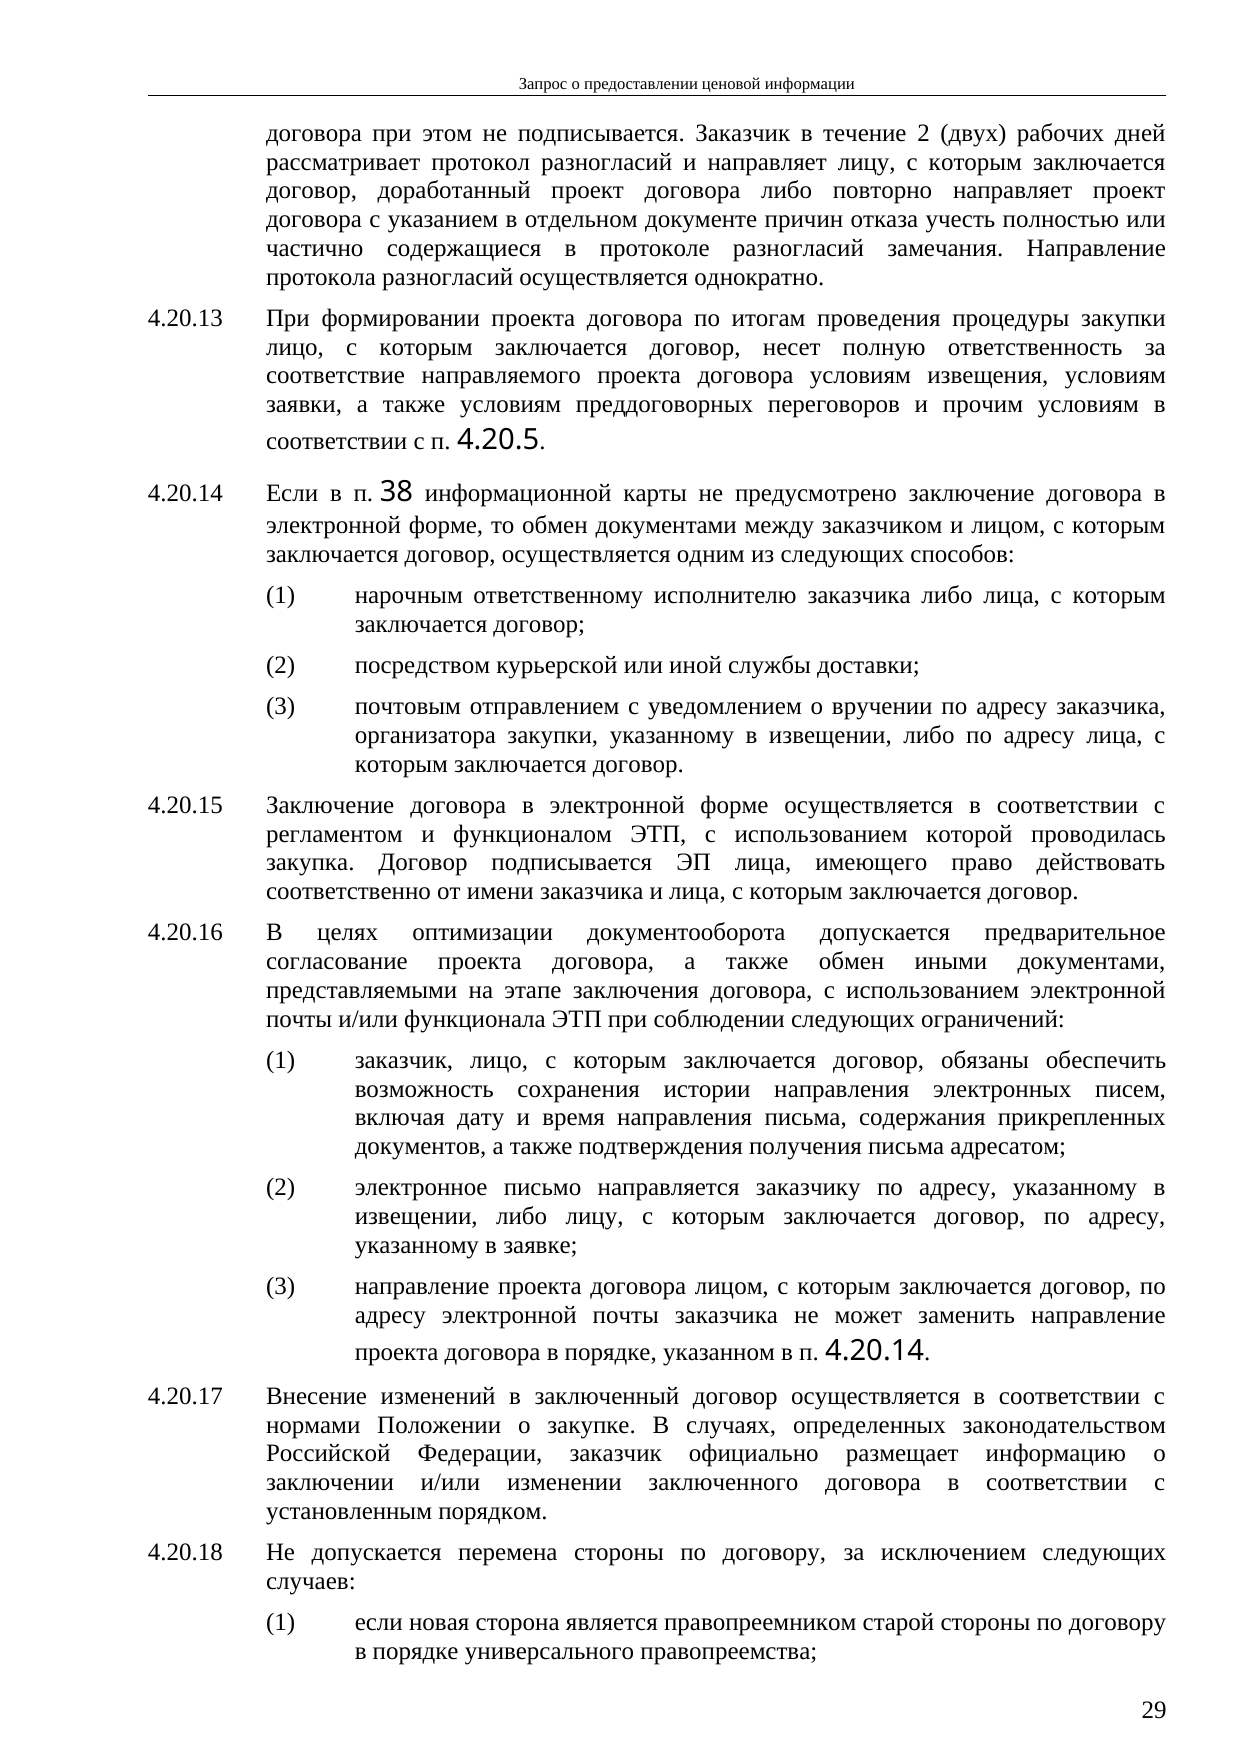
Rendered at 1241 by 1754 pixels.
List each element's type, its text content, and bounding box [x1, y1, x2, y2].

list почтовым отправлением с уведомлением о вручении по адресу заказчика, организатора закупки, указанному в извещении, либо по адресу лица, с которым заключается договор. [266, 691, 1166, 777]
list Внесение изменений в заключенный договор осуществляется в соответствии с нормами Положении о закупке. В случаях, определенных законодательством Российской Федерации, заказчик официально размещает информацию о заключении и/или изменении заключенного договора в соответствии с установленным порядком. [148, 1381, 1166, 1525]
list направление проекта договора лицом, с которым заключается договор, по адресу электронной почты заказчика не может заменить направление проекта договора в порядке, указанном в п. 4.20.14. [266, 1271, 1166, 1368]
list посредством курьерской или иной службы доставки; [266, 650, 1166, 679]
list Заключение договора в электронной форме осуществляется в соответствии с регламентом и функционалом ЭТП, с использованием которой проводилась закупка. Договор подписывается ЭП лица, имеющего право действовать соответственно от имени заказчика и лица, с которым заключается договор. [148, 790, 1166, 905]
list Не допускается перемена стороны по договору, за исключением следующих случаев: [148, 1537, 1166, 1595]
list нарочным ответственному исполнителю заказчика либо лица, с которым заключается договор; [266, 580, 1166, 637]
list электронное письмо направляется заказчику по адресу, указанному в извещении, либо лицу, с которым заключается договор, по адресу, указанному в заявке; [266, 1172, 1166, 1259]
list если новая сторона является правопреемником старой стороны по договору в порядке универсального правопреемства; [266, 1607, 1166, 1665]
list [148, 118, 1166, 291]
list заказчик, лицо, с которым заключается договор, обязаны обеспечить возможность сохранения истории направления электронных писем, включая дату и время направления письма, содержания прикрепленных документов, а также подтверждения получения письма адресатом; [266, 1045, 1166, 1160]
list Если в п. 32 информационной карты не предусмотрено заключение договора в электронной форме, то обмен документами между заказчиком и лицом, с которым заключается договор, осуществляется одним из следующих способов: [148, 470, 1166, 567]
list В целях оптимизации документооборота допускается предварительное согласование проекта договора, а также обмен иными документами, представляемыми на этапе заключения договора, с использованием электронной почты и/или функционала ЭТП при соблюдении следующих ограничений: [148, 917, 1166, 1032]
list При формировании проекта договора по итогам проведения процедуры закупки лицо, с которым заключается договор, несет полную ответственность за соответствие направляемого проекта договора условиям извещения, условиям заявки, а также условиям преддоговорных переговоров и прочим условиям в соответствии с п. 4.20.5. [148, 303, 1166, 458]
